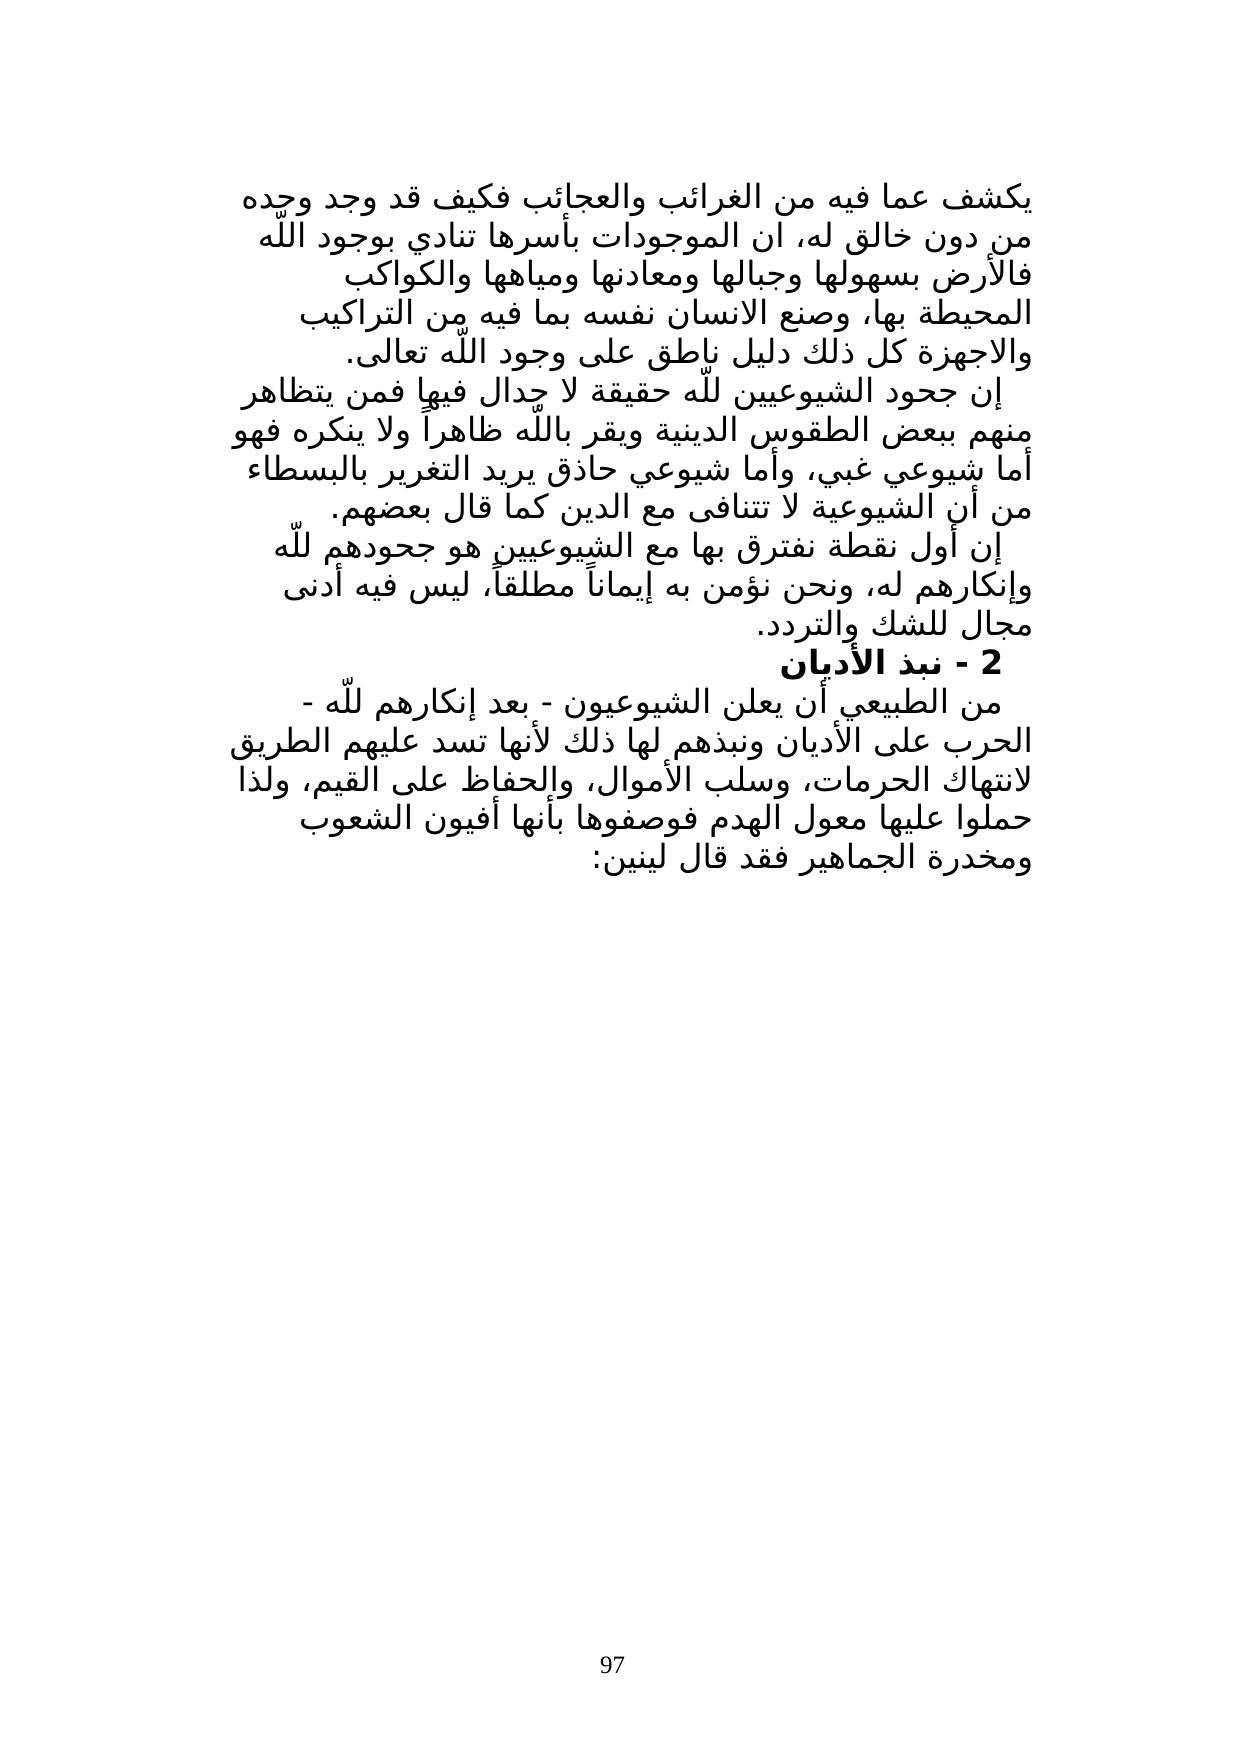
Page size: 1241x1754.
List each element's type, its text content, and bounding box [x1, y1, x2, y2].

text إن أول نقطة نفترق بها مع الشيوعيين هو جحودهم للّه وإنكارهم له، ونحن نؤمن به إيماناً مطلقاً، ليس فيه أدنى مجال للشك والتردد. [222, 527, 1033, 643]
text 2 - نبذ الأديان [222, 643, 1033, 682]
text يكشف عما فيه من الغرائب والعجائب فكيف قد وجد وحده من دون خالق له، ان الموجودات بأسرها تنادي بوجود اللّه فالأرض بسهولها وجبالها ومعادنها ومياهها والكواكب المحيطة بها، وصنع الانسان نفسه بما فيه من التراكيب والاجهزة كل ذلك دليل ناطق على وجود اللّه تعالى. [222, 177, 1033, 371]
text إن جحود الشيوعيين للّه حقيقة لا جدال فيها فمن يتظاهر منهم ببعض الطقوس الدينية ويقر باللّه ظاهراً ولا ينكره فهو أما شيوعي غبي، وأما شيوعي حاذق يريد التغرير بالبسطاء من أن الشيوعية لا تتنافى مع الدين كما قال بعضهم. [222, 371, 1033, 527]
text من الطبيعي أن يعلن الشيوعيون - بعد إنكارهم للّه - الحرب على الأديان ونبذهم لها ذلك لأنها تسد عليهم الطريق لانتهاك الحرمات، وسلب الأموال، والحفاظ على القيم، ولذا حملوا عليها معول الهدم فوصفوها بأنها أفيون الشعوب ومخدرة الجماهير فقد قال لينين: [222, 682, 1033, 877]
